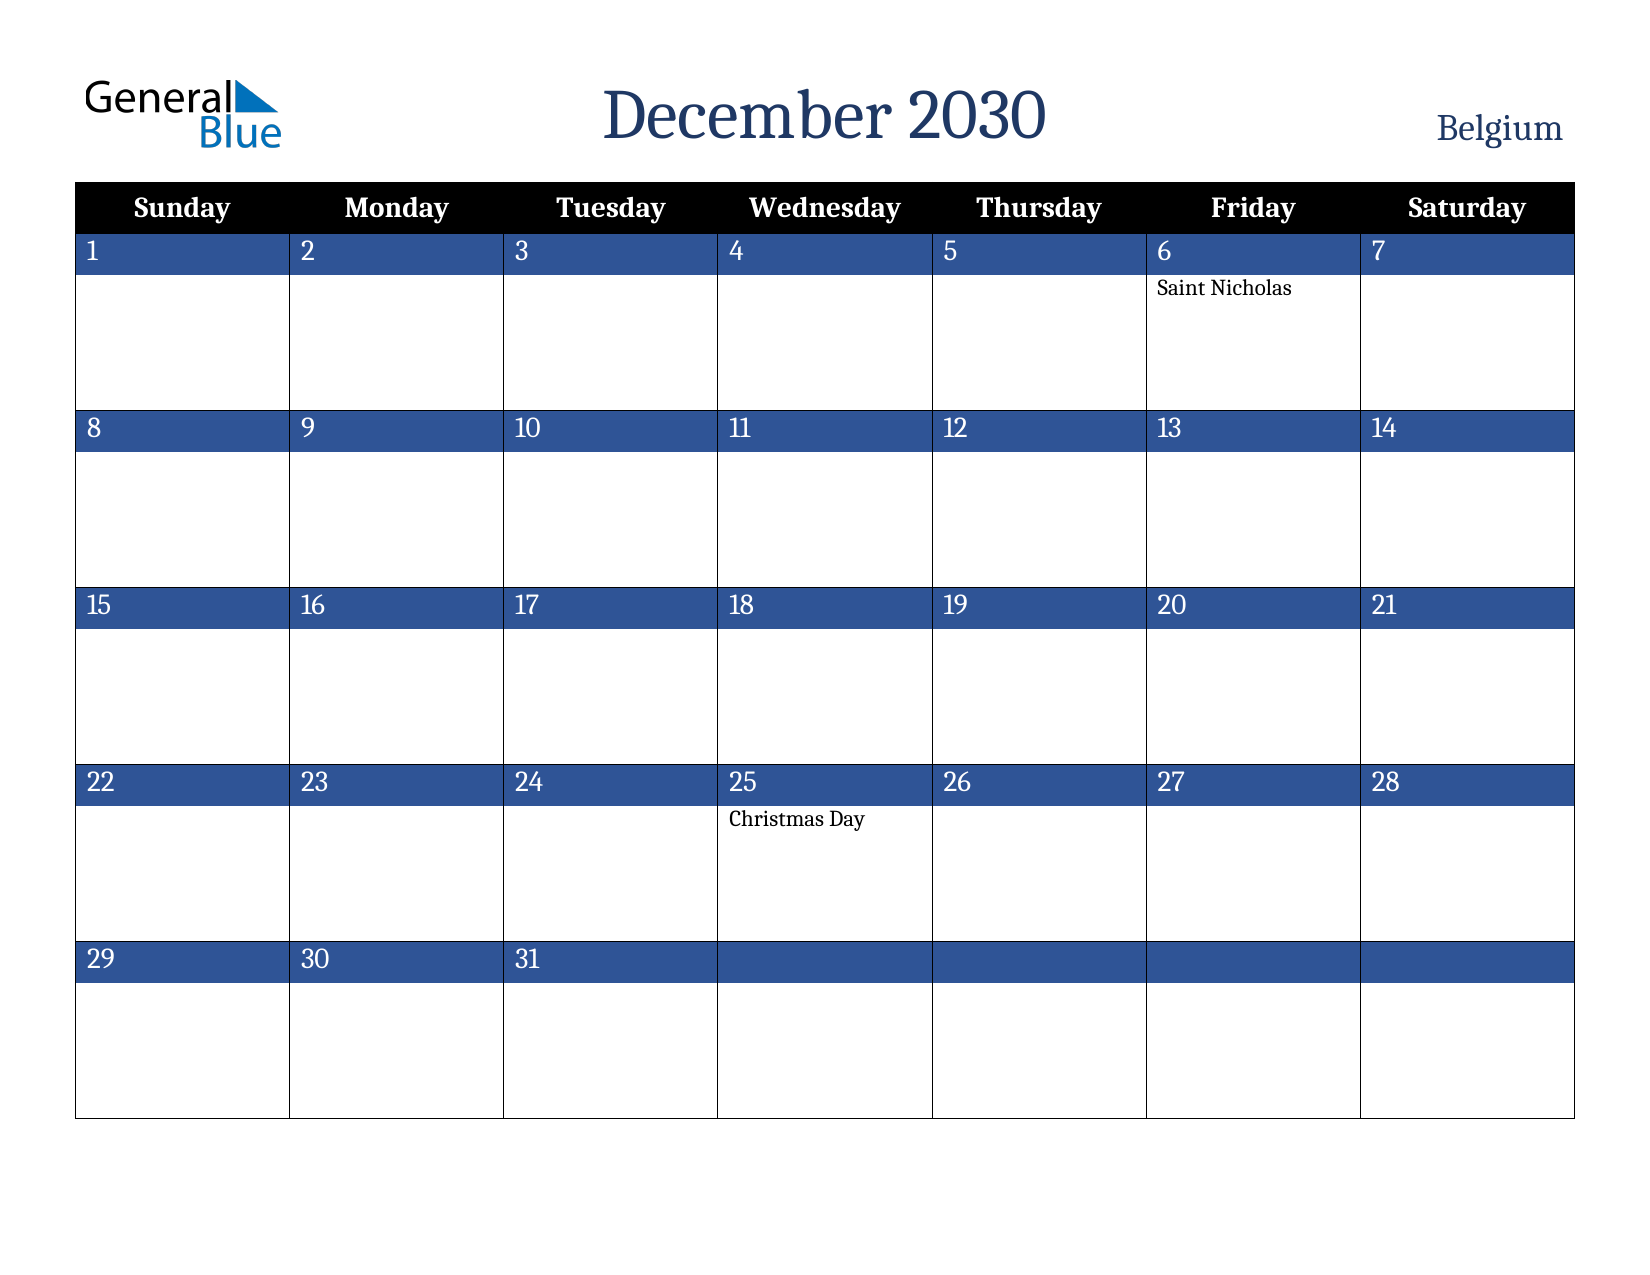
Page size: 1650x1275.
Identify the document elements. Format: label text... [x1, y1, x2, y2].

table_header Belgium [1146, 75, 1574, 182]
table_cell [76, 629, 289, 764]
table_cell 14 [1361, 411, 1574, 452]
table_cell [76, 806, 289, 941]
table_cell [504, 452, 717, 587]
table_cell [1361, 806, 1574, 941]
table_cell [718, 452, 932, 587]
table_cell [290, 452, 503, 587]
table_cell [933, 629, 1146, 764]
table_cell [504, 629, 717, 764]
table_cell 1 [76, 234, 289, 275]
table_cell 6 [1147, 234, 1360, 275]
table_cell Monday [290, 183, 503, 233]
table_cell [1361, 629, 1574, 764]
table_cell [718, 983, 932, 1118]
table_cell Thursday [933, 183, 1146, 233]
table_cell 15 [76, 588, 289, 629]
table_cell [290, 629, 503, 764]
table_cell 5 [933, 234, 1146, 275]
table_cell [1361, 942, 1574, 983]
table_cell 25 [718, 765, 932, 806]
table_cell 26 [933, 765, 1146, 806]
table_cell Wednesday [718, 183, 932, 233]
table_cell 18 [718, 588, 932, 629]
table_cell 2 [290, 234, 503, 275]
table_cell 8 [76, 411, 289, 452]
table_cell 30 [290, 942, 503, 983]
table_cell Tuesday [504, 183, 717, 233]
table_cell 20 [1147, 588, 1360, 629]
table_cell Christmas Day [718, 806, 932, 941]
table_cell [1147, 983, 1360, 1118]
table_cell 29 [76, 942, 289, 983]
table_cell [933, 806, 1146, 941]
table_cell 24 [504, 765, 717, 806]
table_cell [933, 275, 1146, 410]
table_cell 23 [290, 765, 503, 806]
table_cell [76, 275, 289, 410]
table_cell Saint Nicholas [1147, 275, 1360, 410]
table_cell [76, 983, 289, 1118]
table_cell 22 [76, 765, 289, 806]
table_cell [1147, 629, 1360, 764]
table_cell Sunday [76, 183, 289, 233]
table_cell 13 [1147, 411, 1360, 452]
table_cell [76, 452, 289, 587]
table_cell [933, 452, 1146, 587]
table_cell [290, 806, 503, 941]
table_cell [1361, 275, 1574, 410]
table_cell 3 [504, 234, 717, 275]
table_cell [718, 629, 932, 764]
table_cell [504, 983, 717, 1118]
table_cell [933, 942, 1146, 983]
table_cell 11 [718, 411, 932, 452]
table_cell [933, 983, 1146, 1118]
table_cell 7 [1361, 234, 1574, 275]
table_cell Friday [1147, 183, 1360, 233]
table_cell 17 [504, 588, 717, 629]
table_cell 4 [718, 234, 932, 275]
picture [86, 80, 281, 148]
table_cell 12 [933, 411, 1146, 452]
table_cell [1147, 942, 1360, 983]
table_cell [1361, 983, 1574, 1118]
table_cell 21 [1361, 588, 1574, 629]
table_cell 27 [1147, 765, 1360, 806]
table_cell [504, 275, 717, 410]
table_header [76, 75, 503, 182]
table_header December 2030 [504, 75, 1146, 182]
table_cell 28 [1361, 765, 1574, 806]
table_cell 31 [504, 942, 717, 983]
table_cell [290, 983, 503, 1118]
table_cell 10 [504, 411, 717, 452]
table_cell [718, 942, 932, 983]
table_cell 9 [290, 411, 503, 452]
table_cell [290, 275, 503, 410]
table_cell [1147, 452, 1360, 587]
table_cell [504, 806, 717, 941]
table_cell Saturday [1361, 183, 1574, 233]
table_cell [1361, 452, 1574, 587]
table_cell [718, 275, 932, 410]
table_cell 19 [933, 588, 1146, 629]
table_cell [1147, 806, 1360, 941]
table_cell 16 [290, 588, 503, 629]
